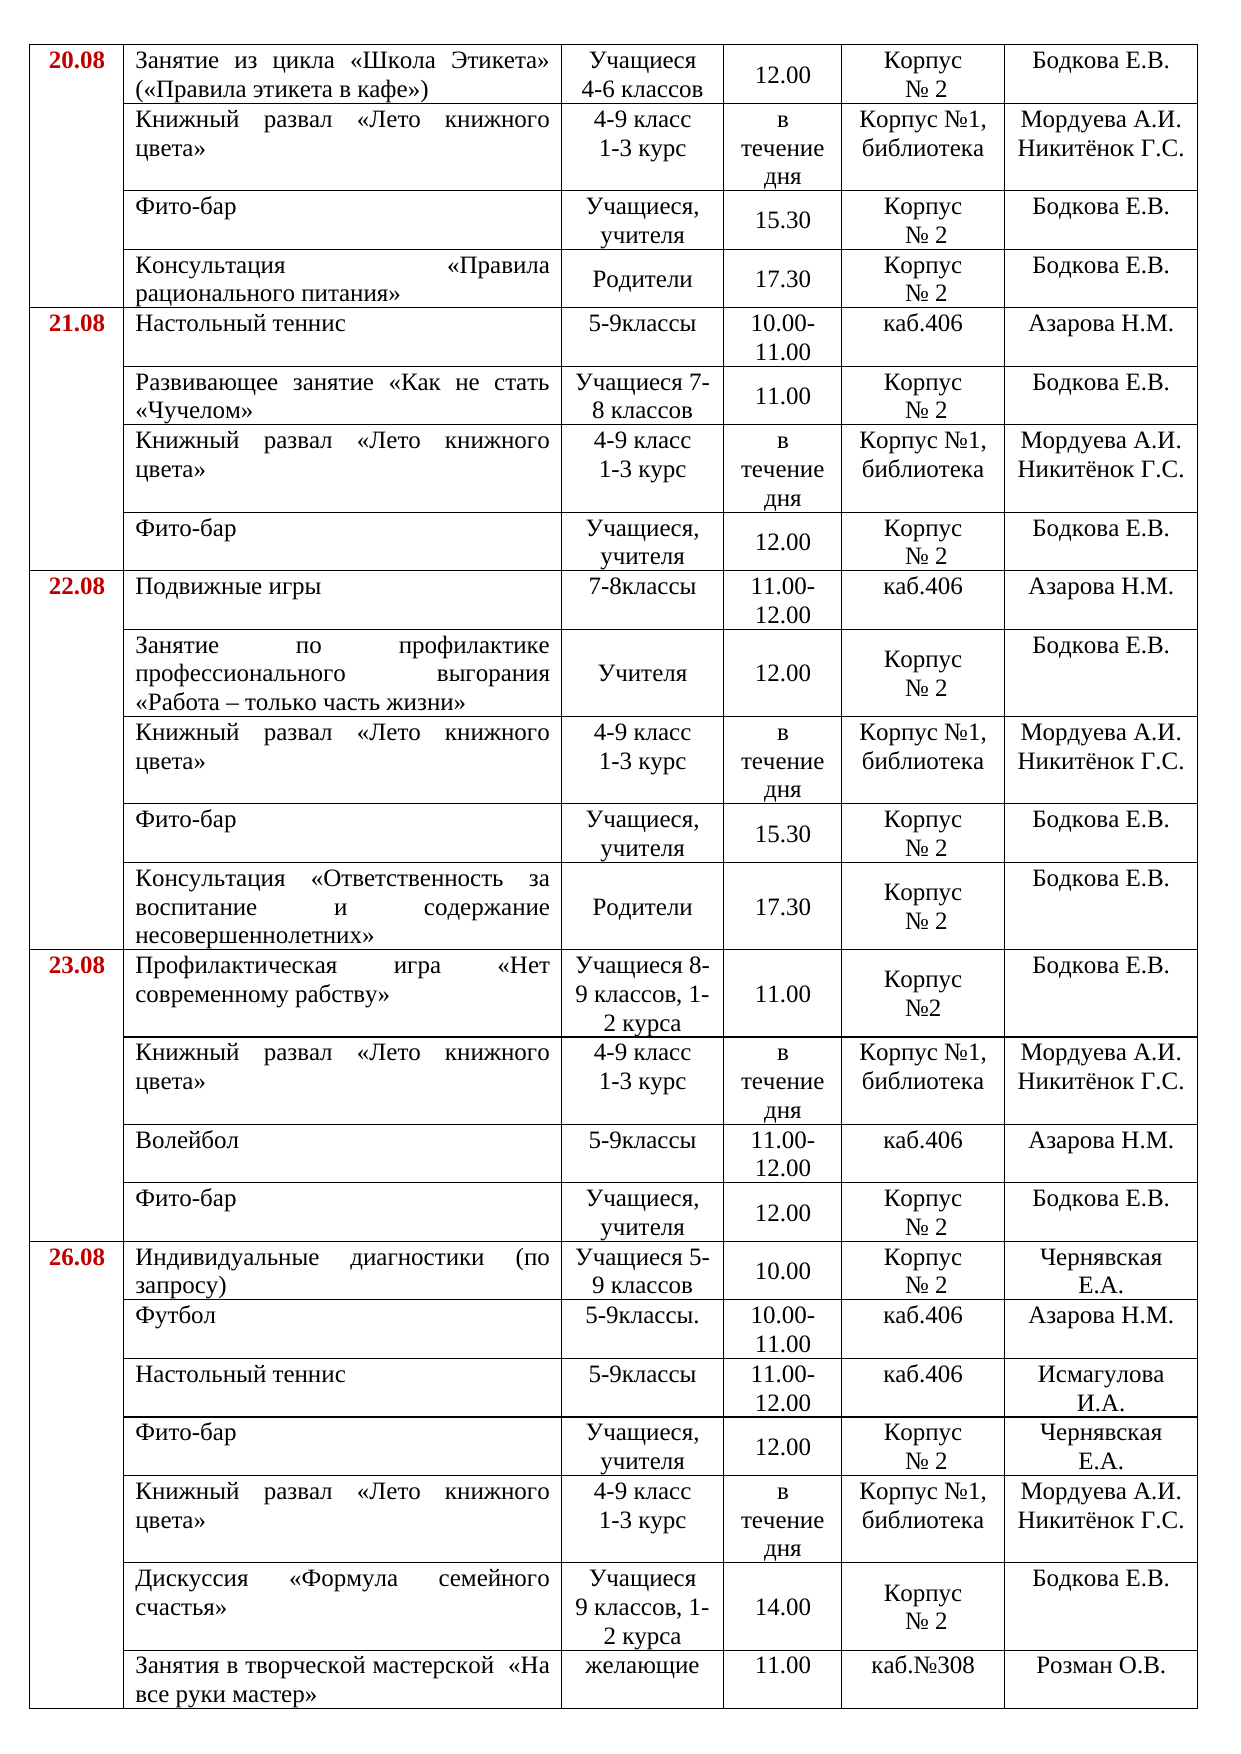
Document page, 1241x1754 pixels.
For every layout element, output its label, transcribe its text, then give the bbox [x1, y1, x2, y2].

table_cell 15.30 [724, 804, 841, 862]
table_cell в течение дня [724, 1038, 841, 1124]
table_cell 14.00 [724, 1563, 841, 1649]
table_cell Корпус № 2 [842, 250, 1004, 307]
table_cell Корпус №1, библиотека [842, 425, 1004, 512]
table_cell Бодкова Е.В. [1005, 1563, 1197, 1649]
table_cell Занятия в творческой мастерской «На все руки мастер» [124, 1651, 561, 1708]
table_cell 10.00-11.00 [724, 1300, 841, 1358]
table_cell в течение дня [724, 1476, 841, 1562]
table_cell Корпус № 2 [842, 45, 1004, 103]
table_cell Книжный развал «Лето книжного цвета» [124, 1476, 561, 1562]
table_cell Корпус № 2 [842, 191, 1004, 249]
table_cell желающие [562, 1651, 723, 1708]
table_cell 20.08 [30, 45, 123, 307]
table_cell каб.406 [842, 1359, 1004, 1416]
table_cell 12.00 [724, 45, 841, 103]
table_cell 4-9 класс 1-3 курс [562, 717, 723, 803]
table_cell каб.406 [842, 308, 1004, 366]
table_cell 10.00-11.00 [724, 308, 841, 366]
table_cell 12.00 [724, 1183, 841, 1241]
table_cell 11.00 [724, 950, 841, 1036]
table_cell 11.00-12.00 [724, 1359, 841, 1416]
table_cell 5-9классы [562, 1359, 723, 1416]
table_cell Консультация «Ответственность за воспитание и содержание несовершеннолетних» [124, 863, 561, 949]
table_cell Бодкова Е.В. [1005, 804, 1197, 862]
table_cell 11.00 [724, 1651, 841, 1708]
table_cell 11.00 [724, 367, 841, 424]
table_cell Чернявская Е.А. [1005, 1418, 1197, 1475]
table_cell Корпус № 2 [842, 1563, 1004, 1649]
table_cell каб.406 [842, 1300, 1004, 1358]
table_cell 5-9классы. [562, 1300, 723, 1358]
table_cell Родители [562, 863, 723, 949]
table_cell Фито-бар [124, 191, 561, 249]
table_cell Корпус № 2 [842, 1183, 1004, 1241]
table_cell Учащиеся, учителя [562, 513, 723, 570]
table_cell 21.08 [30, 308, 123, 570]
table_cell Мордуева А.И. Никитёнок Г.С. [1005, 425, 1197, 512]
table_cell Исмагулова И.А. [1005, 1359, 1197, 1416]
table_cell 22.08 [30, 571, 123, 949]
table_cell Настольный теннис [124, 1359, 561, 1416]
table_cell 11.00-12.00 [724, 1125, 841, 1182]
table_cell Корпус № 2 [842, 863, 1004, 949]
table_cell Бодкова Е.В. [1005, 1183, 1197, 1241]
table_cell Учащиеся 5-9 классов [562, 1242, 723, 1299]
table_cell Азарова Н.М. [1005, 1300, 1197, 1358]
table_cell Учащиеся 7-8 классов [562, 367, 723, 424]
table_cell Мордуева А.И. Никитёнок Г.С. [1005, 1038, 1197, 1124]
table_cell Книжный развал «Лето книжного цвета» [124, 717, 561, 803]
table_cell 17.30 [724, 250, 841, 307]
table_cell Учащиеся, учителя [562, 1183, 723, 1241]
table_cell 12.00 [724, 630, 841, 716]
table_cell Корпус № 2 [842, 804, 1004, 862]
table_cell 17.30 [724, 863, 841, 949]
table_cell Книжный развал «Лето книжного цвета» [124, 425, 561, 512]
table_cell Корпус №1, библиотека [842, 1476, 1004, 1562]
table_cell Родители [562, 250, 723, 307]
table_cell Корпус № 2 [842, 513, 1004, 570]
table_cell каб.406 [842, 571, 1004, 629]
table_cell Учителя [562, 630, 723, 716]
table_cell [842, 104, 1004, 190]
table_cell Учащиеся 4-6 классов [562, 45, 723, 103]
table_cell Футбол [124, 1300, 561, 1358]
table_cell каб.406 [842, 1125, 1004, 1182]
table_cell в течение дня [724, 425, 841, 512]
table_cell Профилактическая игра «Нет современному рабству» [124, 950, 561, 1036]
table_cell в течение дня [724, 104, 841, 190]
table_cell Настольный теннис [124, 308, 561, 366]
table_cell 23.08 [30, 950, 123, 1241]
table_cell Учащиеся, учителя [562, 804, 723, 862]
table_cell в течение дня [724, 717, 841, 803]
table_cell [124, 104, 561, 190]
table_cell Бодкова Е.В. [1005, 191, 1197, 249]
table_cell Занятие по профилактике профессионального выгорания «Работа – только часть жизни» [124, 630, 561, 716]
table_cell Корпус № 2 [842, 367, 1004, 424]
table_cell Бодкова Е.В. [1005, 250, 1197, 307]
table_cell Учащиеся, учителя [562, 1418, 723, 1475]
table_cell Корпус № 2 [842, 630, 1004, 716]
table_cell Корпус №1, библиотека [842, 1038, 1004, 1124]
table_cell Учащиеся 9 классов, 1-2 курса [562, 1563, 723, 1649]
table_cell Развивающее занятие «Как не стать «Чучелом» [124, 367, 561, 424]
table_cell Фито-бар [124, 513, 561, 570]
table_cell 4-9 класс 1-3 курс [562, 425, 723, 512]
table_cell Учащиеся 8-9 классов, 1-2 курса [562, 950, 723, 1036]
table_cell Книжный развал «Лето книжного цвета» [124, 1038, 561, 1124]
table_cell Дискуссия «Формула семейного счастья» [124, 1563, 561, 1649]
table_cell 7-8классы [562, 571, 723, 629]
table_cell Консультация «Правила рационального питания» [124, 250, 561, 307]
table_cell 26.08 [30, 1242, 123, 1708]
table_cell Бодкова Е.В. [1005, 513, 1197, 570]
table_cell Фито-бар [124, 804, 561, 862]
table_cell 5-9классы [562, 308, 723, 366]
table_cell Волейбол [124, 1125, 561, 1182]
table_cell Корпус №2 [842, 950, 1004, 1036]
table_cell 12.00 [724, 1418, 841, 1475]
table_cell 4-9 класс 1-3 курс [562, 104, 723, 190]
table_cell Учащиеся, учителя [562, 191, 723, 249]
table_cell Фито-бар [124, 1183, 561, 1241]
table_cell Мордуева А.И. Никитёнок Г.С. [1005, 1476, 1197, 1562]
table_cell Бодкова Е.В. [1005, 863, 1197, 949]
table_cell Бодкова Е.В. [1005, 630, 1197, 716]
table_cell Корпус № 2 [842, 1418, 1004, 1475]
table_cell Бодкова Е.В. [1005, 45, 1197, 103]
table_cell Бодкова Е.В. [1005, 367, 1197, 424]
table_cell 15.30 [724, 191, 841, 249]
table_cell 5-9классы [562, 1125, 723, 1182]
table_cell 10.00 [724, 1242, 841, 1299]
table_cell Корпус № 2 [842, 1242, 1004, 1299]
table_cell Индивидуальные диагностики (по запросу) [124, 1242, 561, 1299]
table_cell Азарова Н.М. [1005, 308, 1197, 366]
table_cell каб.№308 [842, 1651, 1004, 1708]
table_cell Розман О.В. [1005, 1651, 1197, 1708]
table_cell Мордуева А.И. Никитёнок Г.С. [1005, 717, 1197, 803]
table_cell Чернявская Е.А. [1005, 1242, 1197, 1299]
table_cell Бодкова Е.В. [1005, 950, 1197, 1036]
table_cell 11.00-12.00 [724, 571, 841, 629]
table_cell Занятие из цикла «Школа Этикета» («Правила этикета в кафе») [124, 45, 561, 103]
table_cell Корпус №1, библиотека [842, 717, 1004, 803]
table_cell Азарова Н.М. [1005, 571, 1197, 629]
table_cell Подвижные игры [124, 571, 561, 629]
table_cell 4-9 класс 1-3 курс [562, 1038, 723, 1124]
table_cell Азарова Н.М. [1005, 1125, 1197, 1182]
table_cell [1005, 104, 1197, 190]
table_cell Фито-бар [124, 1418, 561, 1475]
table_cell 4-9 класс 1-3 курс [562, 1476, 723, 1562]
table_cell 12.00 [724, 513, 841, 570]
